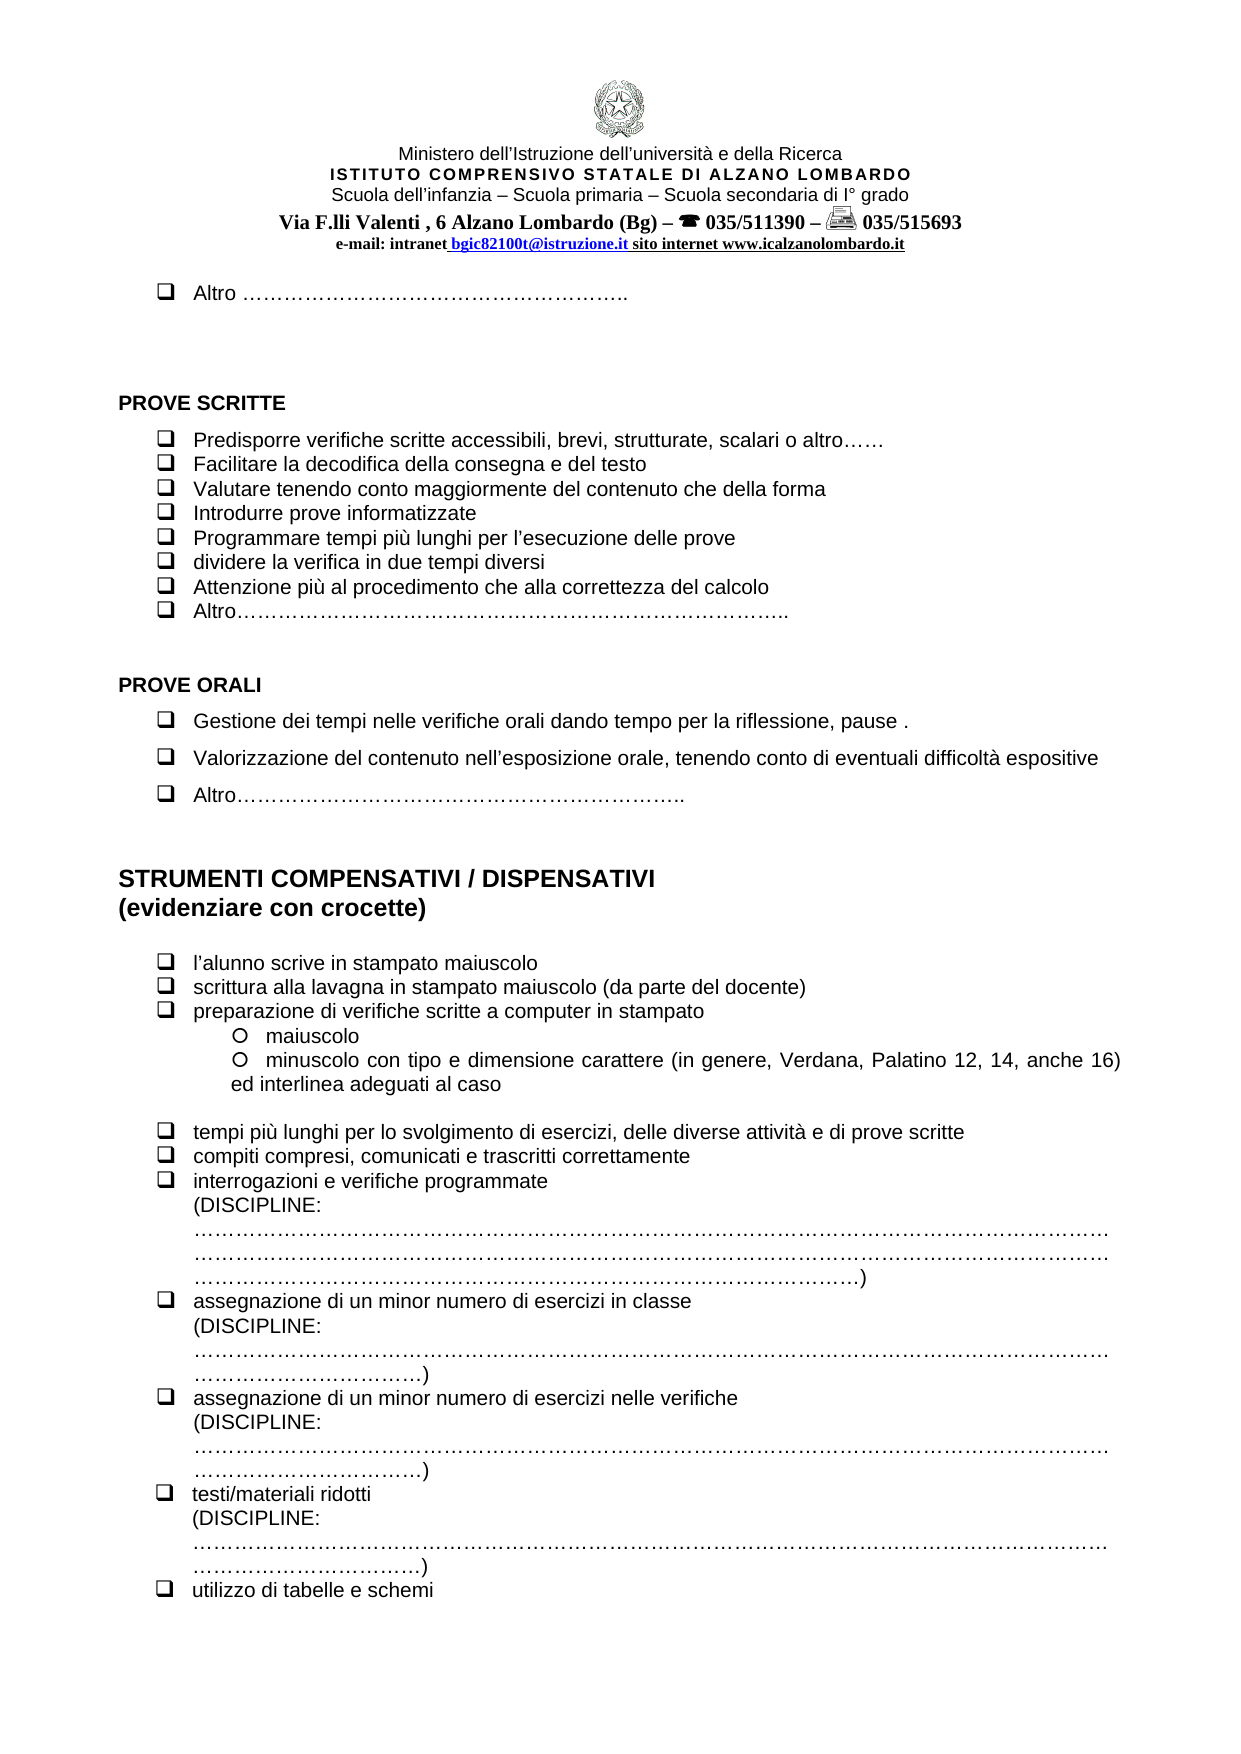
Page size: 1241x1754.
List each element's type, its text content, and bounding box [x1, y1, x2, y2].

list interrogazioni e verifiche programmate [156, 1169, 1122, 1193]
list assegnazione di un minor numero di esercizi nelle verifiche [156, 1385, 1122, 1410]
list Introdurre prove informatizzate [156, 501, 1122, 526]
list testi/materiali ridotti [154, 1482, 1122, 1506]
text PROVE ORALI [118, 672, 1122, 696]
list utilizzo di tabelle e schemi [154, 1578, 1122, 1603]
text (DISCIPLINE:…………………………………………………………………………………………………………………………………………………) [193, 1410, 1122, 1482]
list l’alunno scrive in stampato maiuscolo [156, 950, 1122, 975]
text STRUMENTI COMPENSATIVI / DISPENSATIVI [118, 864, 1122, 893]
text (DISCIPLINE:…………………………………………………………………………………………………………………………………………………) [193, 1313, 1122, 1385]
list assegnazione di un minor numero di esercizi in classe [156, 1289, 1122, 1313]
text minuscolo con tipo e dimensione carattere (in genere, Verdana, Palatino 12, 14, anche 16) ed interlinea adeguati al caso [231, 1048, 1122, 1096]
list Gestione dei tempi nelle verifiche orali dando tempo per la riflessione, pause . [156, 709, 1122, 733]
text (evidenziare con crocette) [118, 893, 1122, 922]
picture [825, 205, 857, 230]
list Programmare tempi più lunghi per l’esecuzione delle prove [156, 526, 1122, 550]
list Altro……………………………………………………….. [156, 783, 1122, 807]
list Predisporre verifiche scritte accessibili, brevi, strutturate, scalari o altro…… [156, 428, 1122, 452]
list Attenzione più al procedimento che alla correttezza del calcolo [156, 574, 1122, 599]
list compiti compresi, comunicati e trascritti correttamente [156, 1144, 1122, 1169]
text (DISCIPLINE:………………………………………………………………………………………………………………………………………………………………………………………………………………………………………………………………………………………………………………………………) [193, 1193, 1122, 1289]
list Valutare tenendo conto maggiormente del contenuto che della forma [156, 477, 1122, 501]
list tempi più lunghi per lo svolgimento di esercizi, delle diverse attività e di prove scritte [156, 1120, 1122, 1144]
text (DISCIPLINE:…………………………………………………………………………………………………………………………………………………) [192, 1506, 1122, 1578]
text PROVE SCRITTE [118, 391, 1122, 415]
picture [588, 73, 652, 144]
list preparazione di verifiche scritte a computer in stampato [156, 999, 1122, 1024]
list Facilitare la decodifica della consegna e del testo [156, 452, 1122, 477]
list scrittura alla lavagna in stampato maiuscolo (da parte del docente) [156, 975, 1122, 999]
list Altro ……………………………………………….. [156, 281, 1122, 306]
text maiuscolo [231, 1024, 1122, 1048]
list dividere la verifica in due tempi diversi [156, 550, 1122, 574]
list Altro…………………………………………………………………….. [156, 599, 1122, 623]
list Valorizzazione del contenuto nell’esposizione orale, tenendo conto di eventuali difficoltà espositive [156, 746, 1122, 770]
